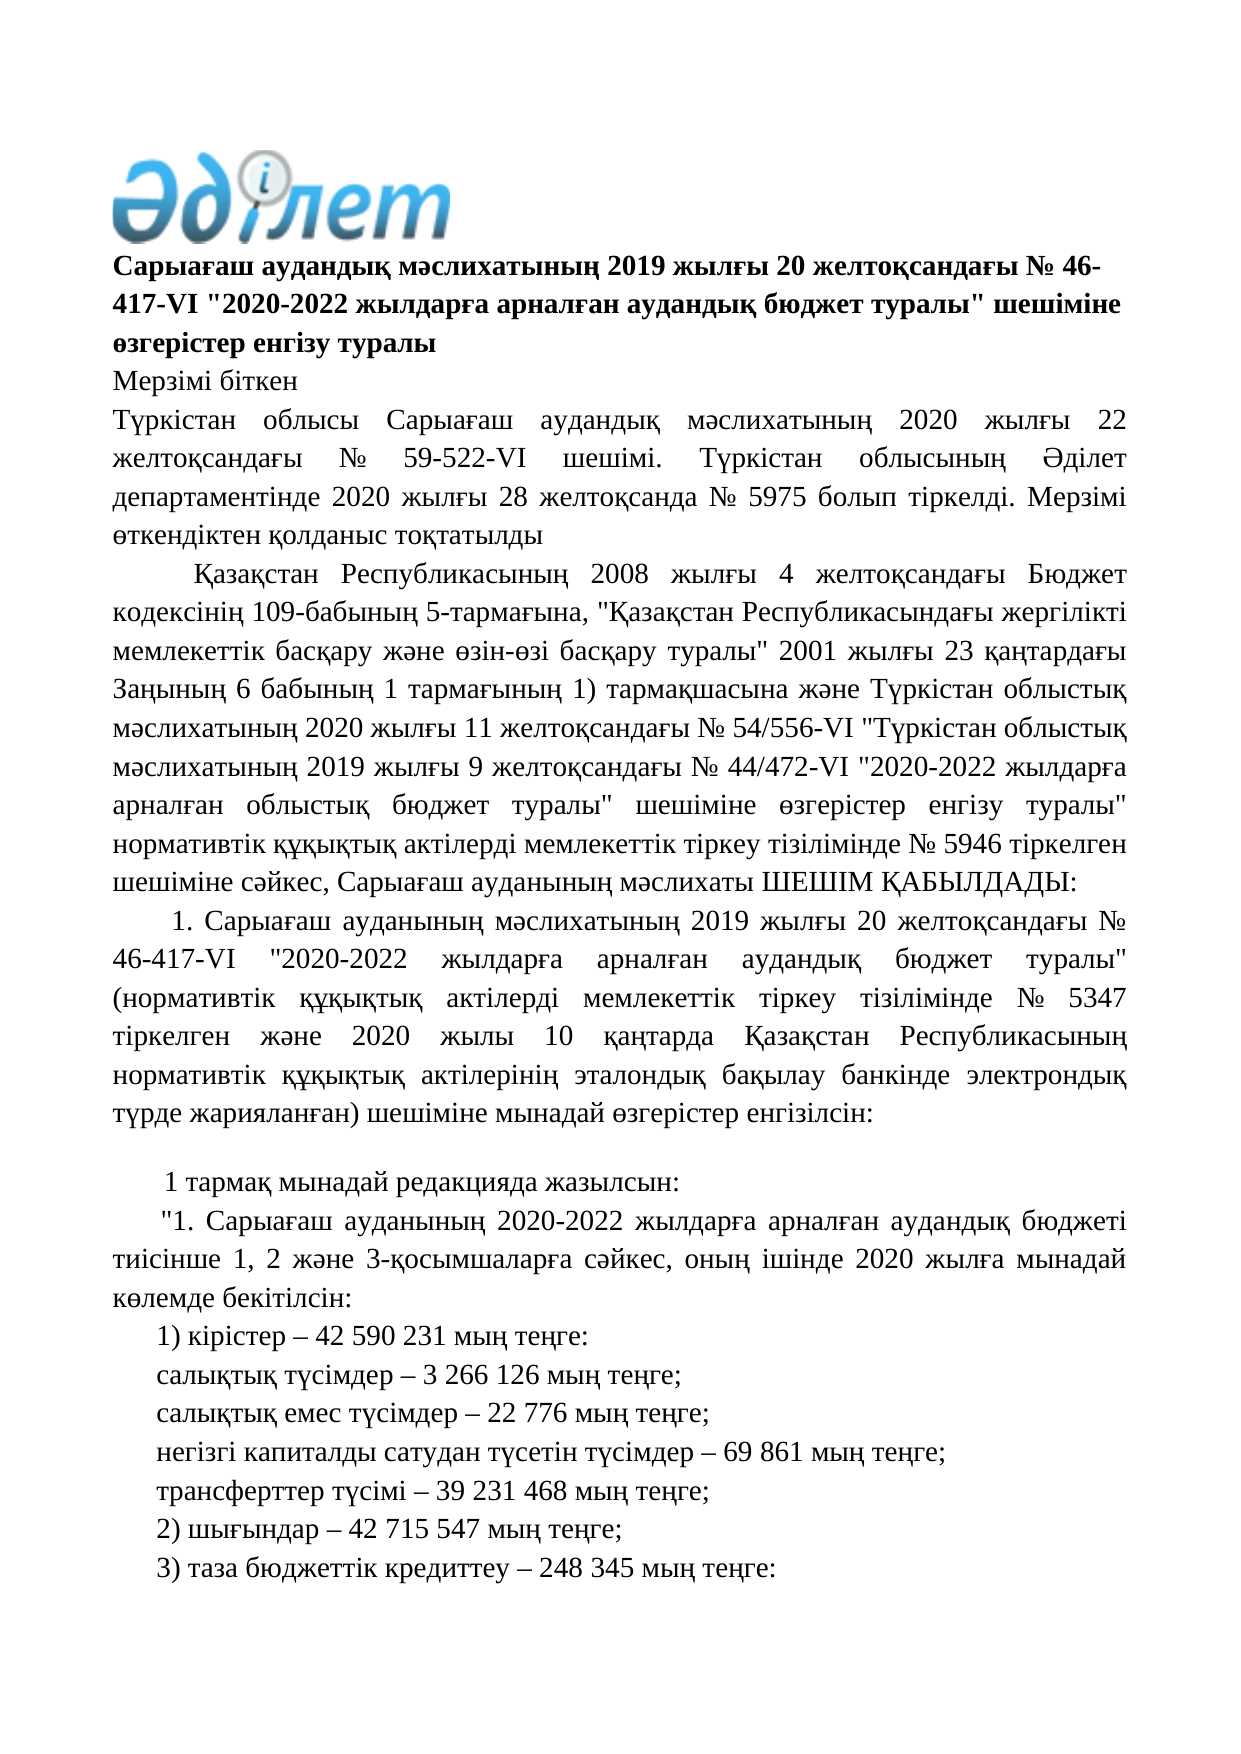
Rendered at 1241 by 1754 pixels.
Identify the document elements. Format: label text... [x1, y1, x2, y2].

text 1. Сарыағаш ауданының мәслихатының 2019 жылғы 20 желтоқсандағы № 46-417-VI "2020-2022 жылдарға арналған аудандық бюджет туралы" (нормативтік құқықтық актілерді мемлекеттік тіркеу тізілімінде № 5347 тіркелген және 2020 жылы 10 қаңтарда Қазақстан Республикасының нормативтік құқықтық актілерінің эталондық бақылау банкінде электрондық түрде жарияланған) шешіміне мынадай өзгерістер енгізілсін: [112, 903, 1128, 1129]
text негізгі капиталды сатудан түсетін түсімдер – 69 861 мың теңге; [112, 1434, 1128, 1468]
text 1) кірістер – 42 590 231 мың теңге: [112, 1318, 1128, 1352]
text Мерзімі біткен [112, 363, 1128, 397]
text 2) шығындар – 42 715 547 мың теңге; [112, 1511, 1128, 1545]
text "1. Сарыағаш ауданының 2020-2022 жылдарға арналған аудандық бюджеті тиісінше 1, 2 және 3-қосымшаларға сәйкес, оның ішінде 2020 жылға мынадай көлемде бекітілсін: [112, 1203, 1128, 1313]
text салықтық түсімдер – 3 266 126 мың теңге; [112, 1357, 1128, 1391]
text Сарыағаш аудандық мәслихатының 2019 жылғы 20 желтоқсандағы № 46-417-VI "2020-2022 жылдарға арналған аудандық бюджет туралы" шешіміне өзгерістер енгізу туралы [112, 248, 1128, 358]
text 3) таза бюджеттік кредиттеу – 248 345 мың теңге: [112, 1550, 1128, 1583]
text трансферттер түсімі – 39 231 468 мың теңге; [112, 1473, 1128, 1506]
text Түркістан облысы Сарыағаш аудандық мәслихатының 2020 жылғы 22 желтоқсандағы № 59-522-VI шешiмi. Түркістан облысының Әдiлет департаментiнде 2020 жылғы 28 желтоқсанда № 5975 болып тiркелдi. Мерзімі өткендіктен қолданыс тоқтатылды [112, 402, 1128, 551]
text Қазақстан Республикасының 2008 жылғы 4 желтоқсандағы Бюджет кодексінің 109-бабының 5-тармағына, "Қазақстан Республикасындағы жергілікті мемлекеттік басқару және өзін-өзі басқару туралы" 2001 жылғы 23 қаңтардағы Заңының 6 бабының 1 тармағының 1) тармақшасына және Түркістан облыстық мәслихатының 2020 жылғы 11 желтоқсандағы № 54/556-VI "Түркістан облыстық мәслихатының 2019 жылғы 9 желтоқсандағы № 44/472-VI "2020-2022 жылдарға арналған облыстық бюджет туралы" шешіміне өзгерістер енгізу туралы" нормативтік құқықтық актілерді мемлекеттік тіркеу тізілімінде № 5946 тіркелген шешіміне сәйкес, Сарыағаш ауданының мәслихаты ШЕШІМ ҚАБЫЛДАДЫ: [112, 556, 1128, 898]
picture [112, 150, 451, 244]
text 1 тармақ мынадай редакцияда жазылсын: [112, 1164, 1128, 1198]
text салықтық емес түсімдер – 22 776 мың теңге; [112, 1396, 1128, 1429]
